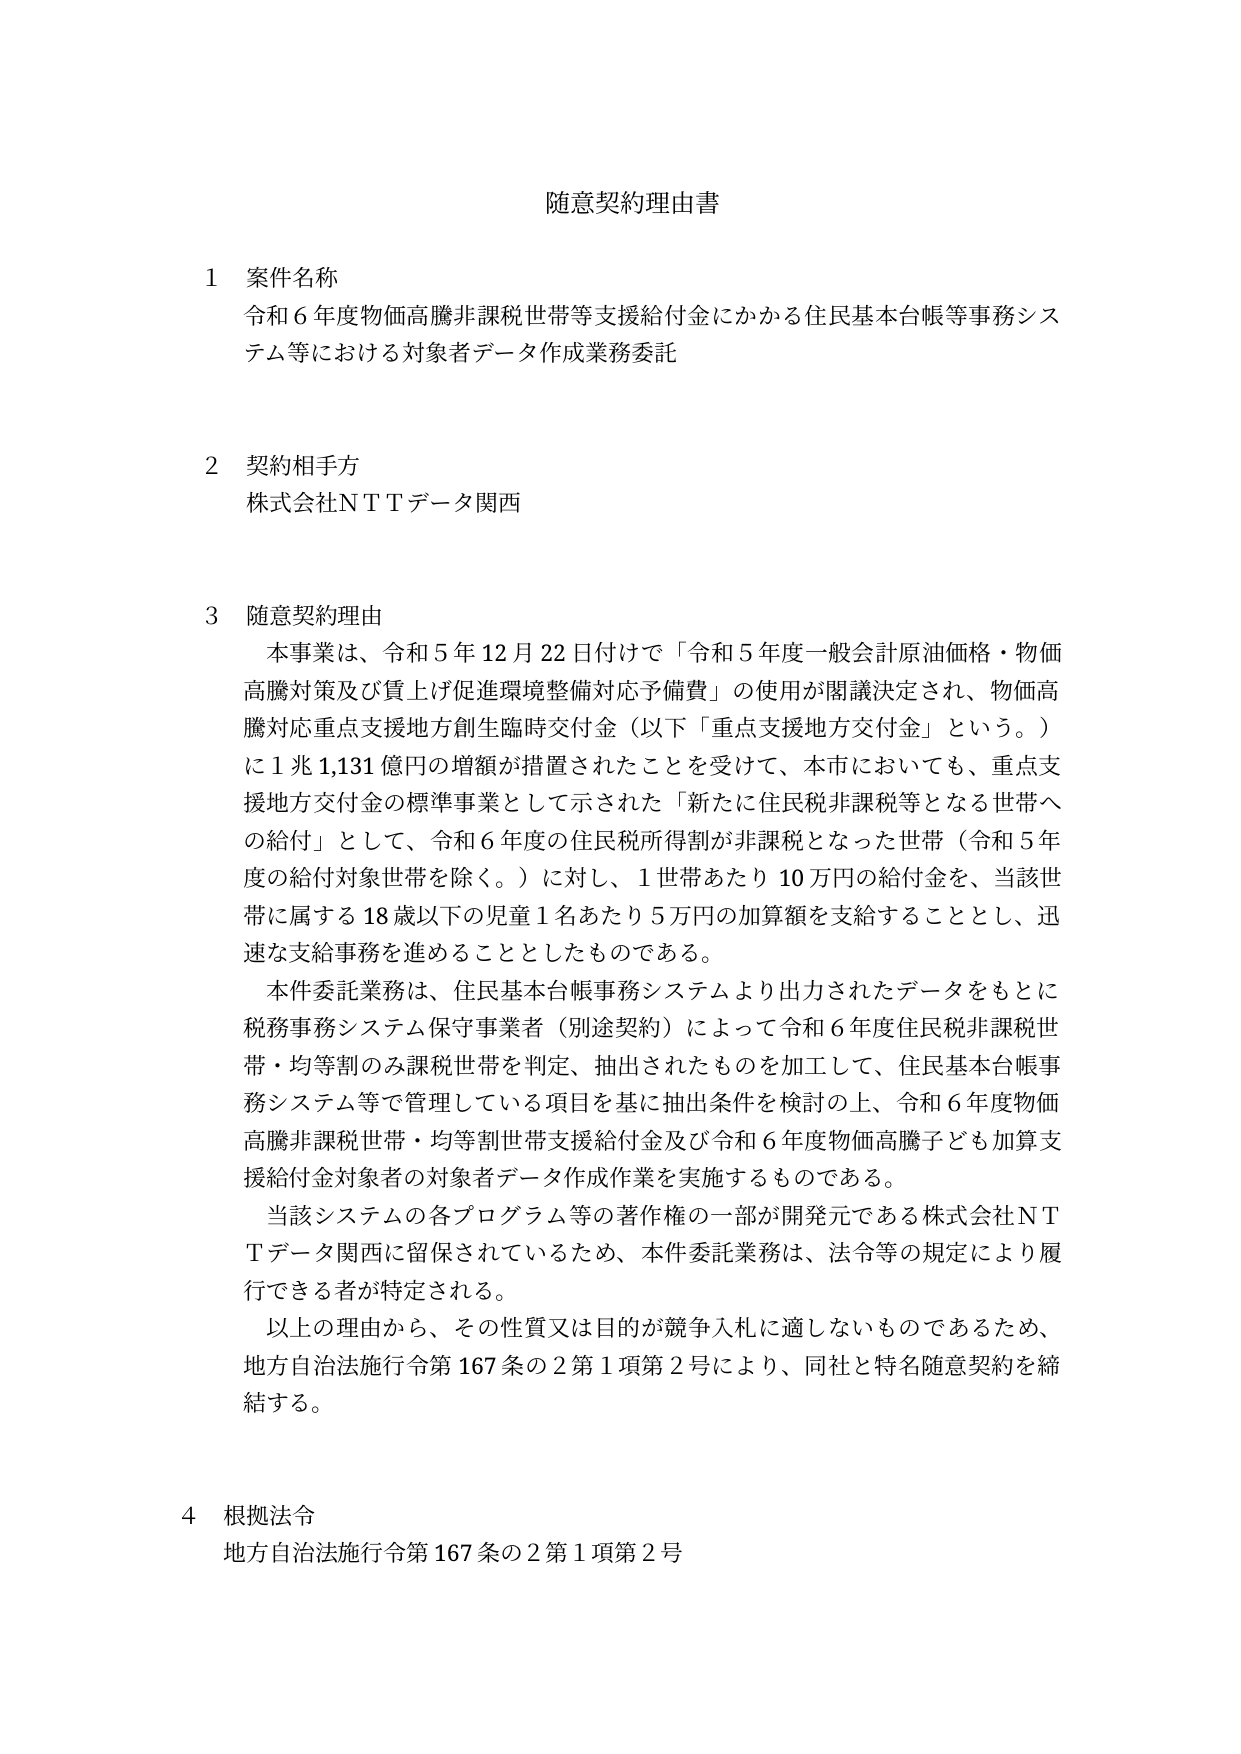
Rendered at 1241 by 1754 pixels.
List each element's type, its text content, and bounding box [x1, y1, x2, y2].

text 令和６年度物価高騰非課税世帯等支援給付金にかかる住民基本台帳等事務システム等における対象者データ作成業務委託 [243, 296, 1063, 371]
text ３ 随意契約理由 [177, 596, 1063, 633]
text 本件委託業務は、住民基本台帳事務システムより出力されたデータをもとに税務事務システム保守事業者（別途契約）によって令和６年度住民税非課税世帯・均等割のみ課税世帯を判定、抽出されたものを加工して、住民基本台帳事務システム等で管理している項目を基に抽出条件を検討の上、令和６年度物価高騰非課税世帯・均等割世帯支援給付金及び令和６年度物価高騰子ども加算支援給付金対象者の対象者データ作成作業を実施するものである。 [243, 971, 1063, 1196]
text 以上の理由から、その性質又は目的が競争入札に適しないものであるため、地方自治法施行令第167条の２第１項第２号により、同社と特名随意契約を締結する。 [243, 1308, 1063, 1421]
text １ 案件名称 [177, 258, 1063, 296]
text 随意契約理由書 [177, 183, 1063, 221]
text 当該システムの各プログラム等の著作権の一部が開発元である株式会社ＮＴＴデータ関西に留保されているため、本件委託業務は、法令等の規定により履行できる者が特定される。 [243, 1196, 1063, 1308]
text ４ 根拠法令 [177, 1496, 1063, 1533]
text 本事業は、令和５年12月22日付けで「令和５年度一般会計原油価格・物価高騰対策及び賃上げ促進環境整備対応予備費」の使用が閣議決定され、物価高騰対応重点支援地方創生臨時交付金（以下「重点支援地方交付金」という。）に１兆1,131億円の増額が措置されたことを受けて、本市においても、重点支援地方交付金の標準事業として示された「新たに住民税非課税等となる世帯への給付」として、令和６年度の住民税所得割が非課税となった世帯（令和５年度の給付対象世帯を除く。）に対し、１世帯あたり10万円の給付金を、当該世帯に属する18歳以下の児童１名あたり５万円の加算額を支給することとし、迅速な支給事務を進めることとしたものである。 [243, 633, 1063, 971]
text 株式会社ＮＴＴデータ関西 [177, 483, 1063, 521]
text ２ 契約相手方 [177, 446, 1063, 483]
text 地方自治法施行令第167条の２第１項第２号 [177, 1533, 1063, 1571]
